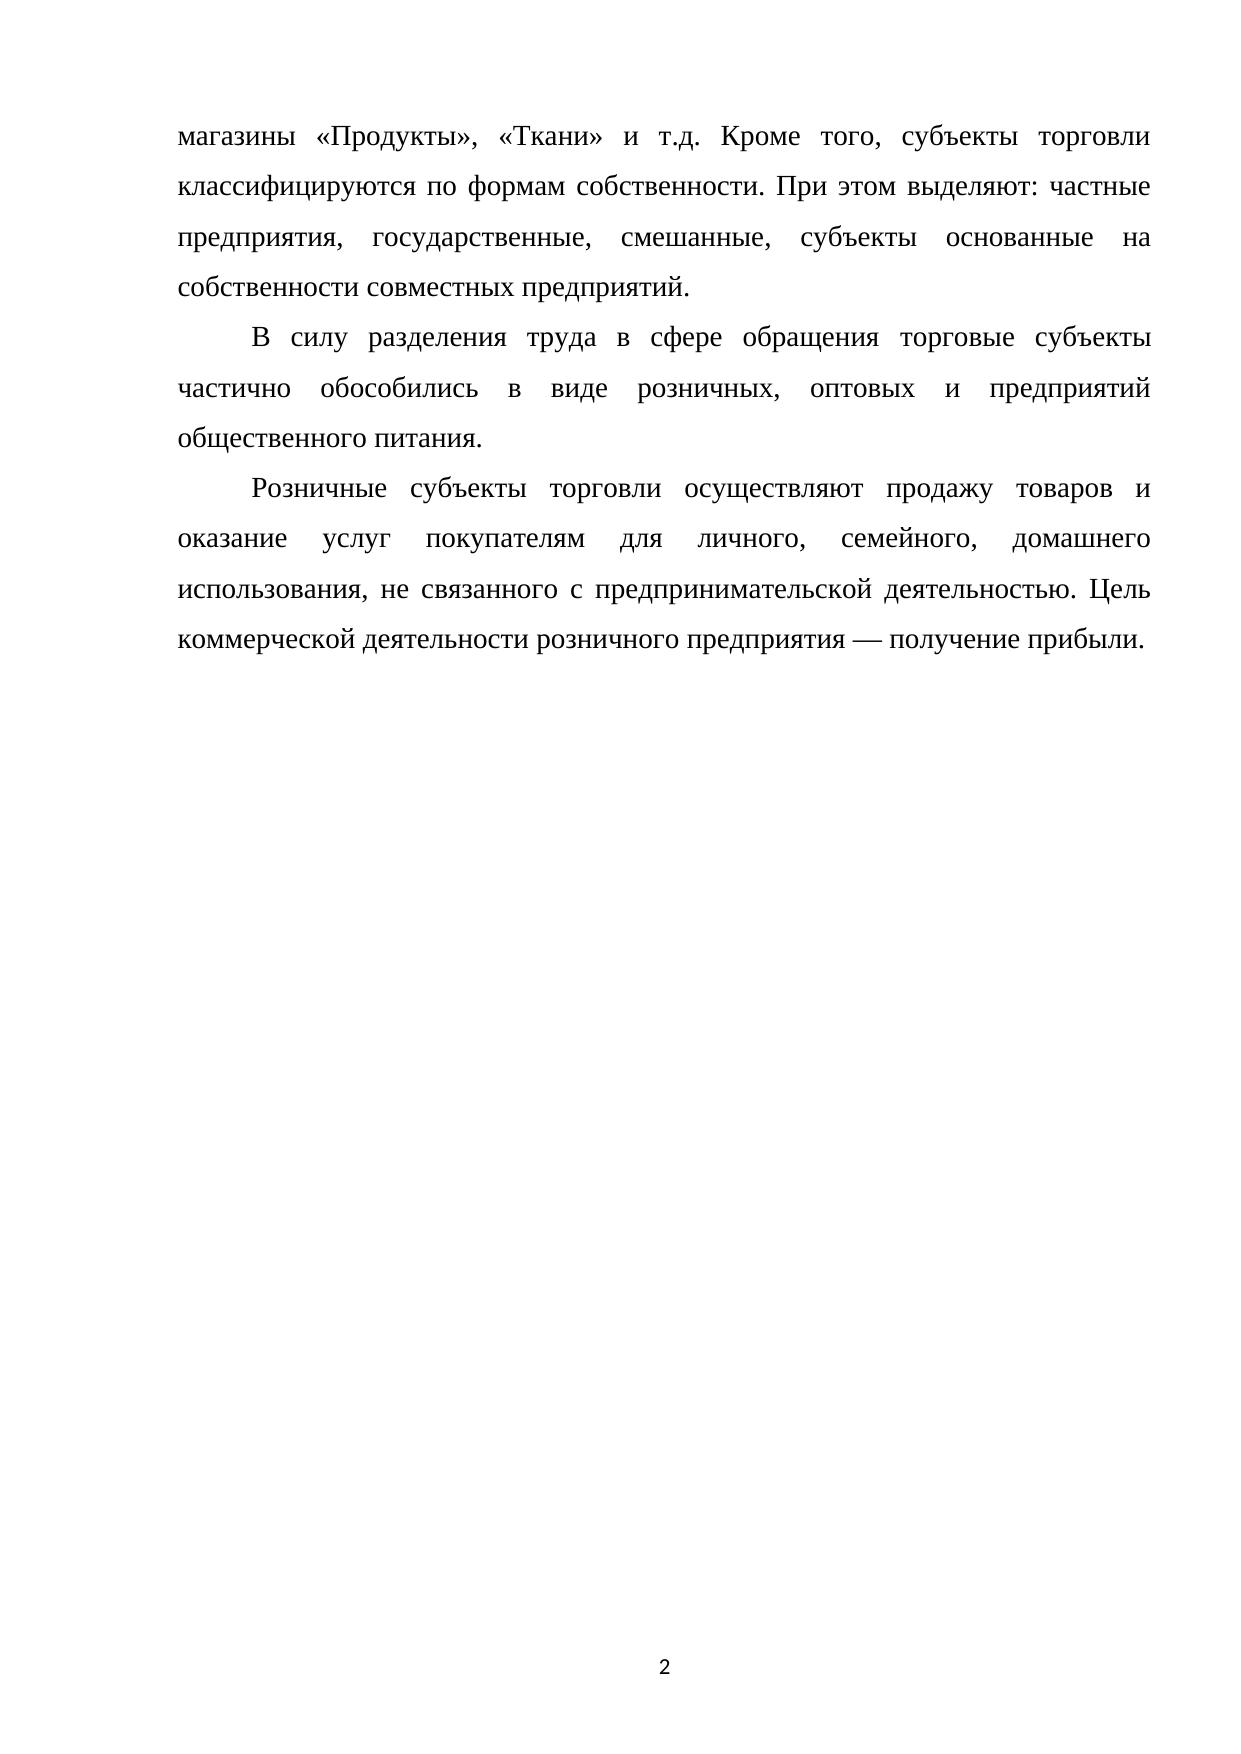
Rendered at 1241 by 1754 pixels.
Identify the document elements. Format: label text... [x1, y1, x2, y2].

text В силу разделения труда в сфере обращения торговые субъекты частично обособились в виде розничных, оптовых и предприятий общественного питания. [177, 319, 1152, 453]
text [177, 118, 1152, 303]
text Розничные субъекты торговли осуществляют продажу товаров и оказание услуг покупателям для личного, семейного, домашнего использования, не связанного с предпринимательской деятельностью. Цель коммерческой деятельности розничного предприятия — получение прибыли. [177, 470, 1152, 655]
